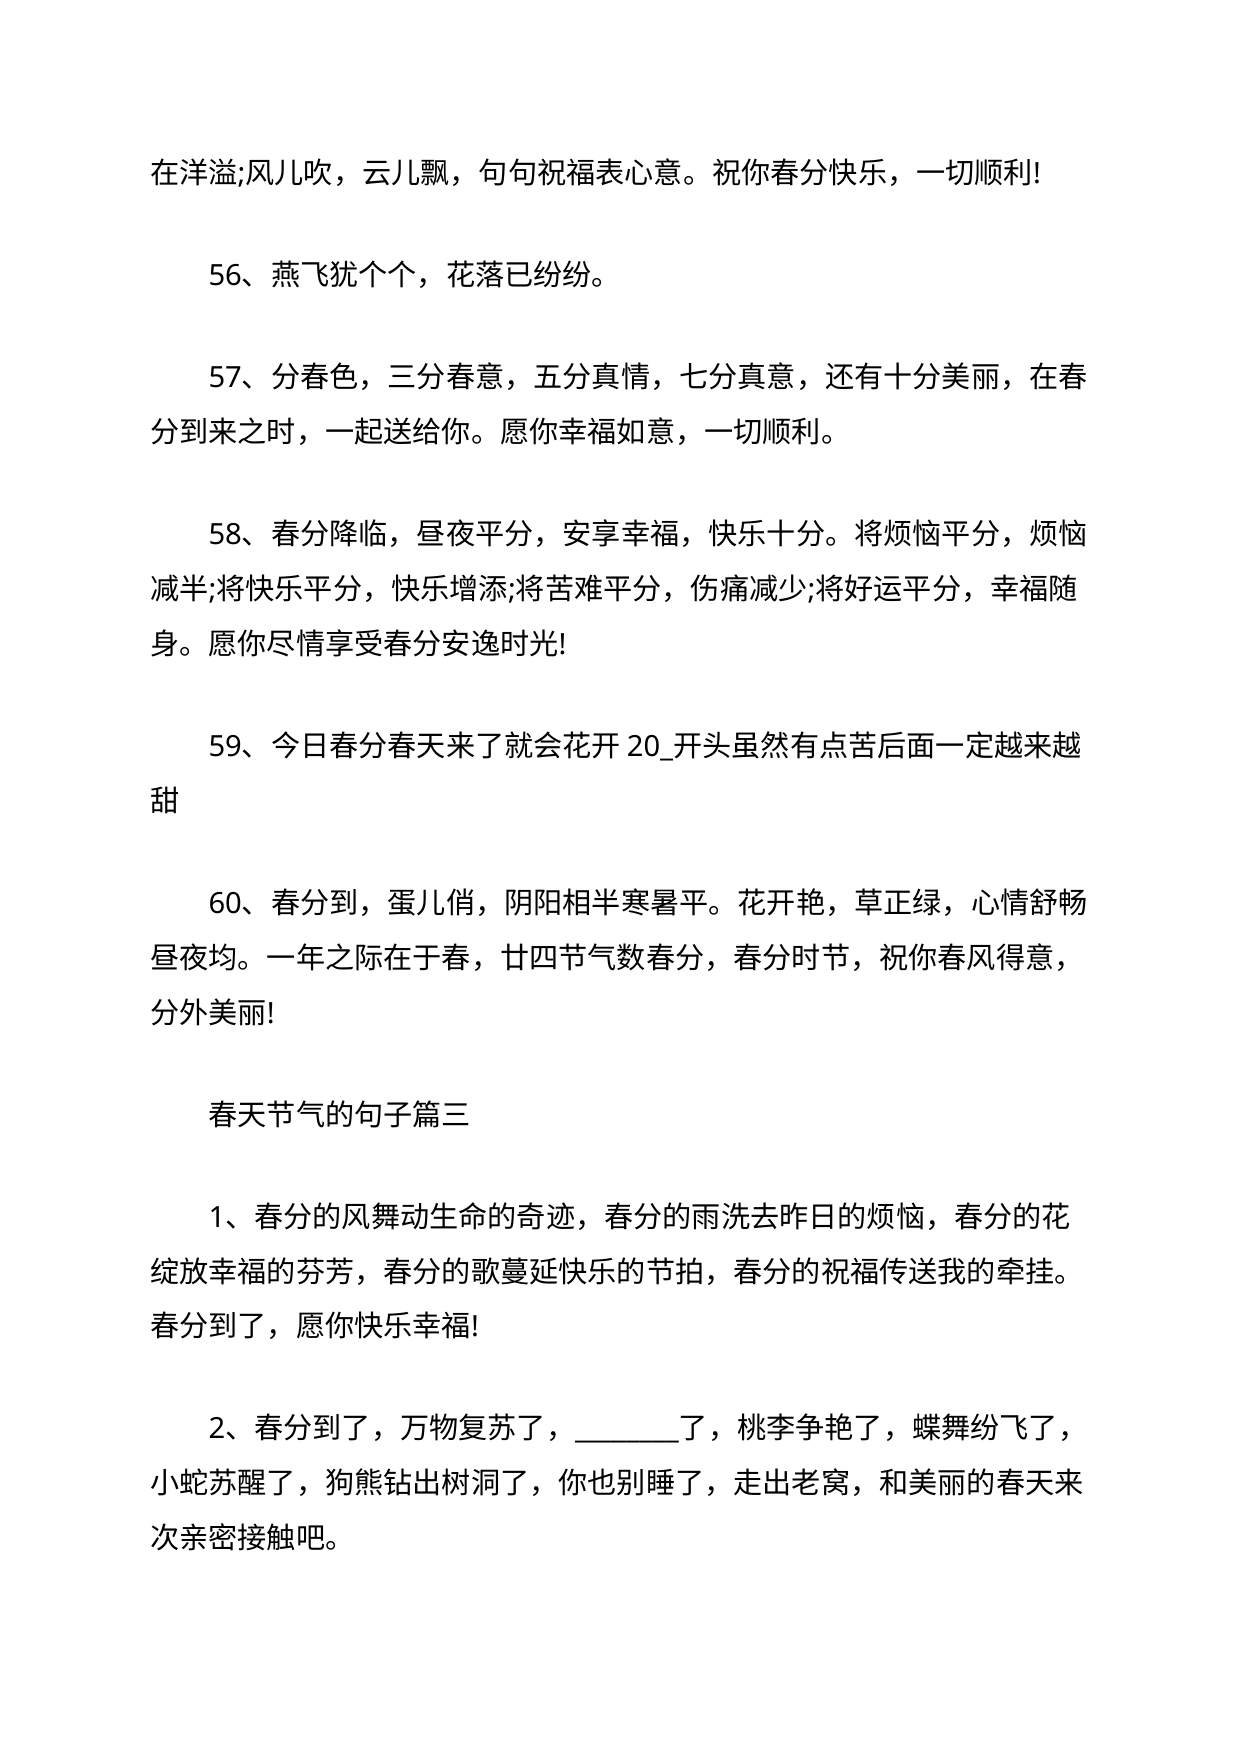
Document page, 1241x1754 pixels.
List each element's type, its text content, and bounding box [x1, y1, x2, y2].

text 56、燕飞犹个个，花落已纷纷。 [150, 252, 1090, 294]
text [150, 150, 1090, 192]
text 60、春分到，蛋儿俏，阴阳相半寒暑平。花开艳，草正绿，心情舒畅昼夜均。一年之际在于春，廿四节气数春分，春分时节，祝你春风得意，分外美丽! [150, 879, 1090, 1032]
text 58、春分降临，昼夜平分，安享幸福，快乐十分。将烦恼平分，烦恼减半;将快乐平分，快乐增添;将苦难平分，伤痛减少;将好运平分，幸福随身。愿你尽情享受春分安逸时光! [150, 511, 1090, 663]
text 2、春分到了，万物复苏了，________了，桃李争艳了，蝶舞纷飞了，小蛇苏醒了，狗熊钻出树洞了，你也别睡了，走出老窝，和美丽的春天来次亲密接触吧。 [150, 1405, 1090, 1557]
text 春天节气的句子篇三 [150, 1091, 1090, 1134]
text 1、春分的风舞动生命的奇迹，春分的雨洗去昨日的烦恼，春分的花绽放幸福的芬芳，春分的歌蔓延快乐的节拍，春分的祝福传送我的牵挂。春分到了，愿你快乐幸福! [150, 1193, 1090, 1345]
text 57、分春色，三分春意，五分真情，七分真意，还有十分美丽，在春分到来之时，一起送给你。愿你幸福如意，一切顺利。 [150, 354, 1090, 451]
text 59、今日春分春天来了就会花开20_开头虽然有点苦后面一定越来越甜 [150, 723, 1090, 820]
